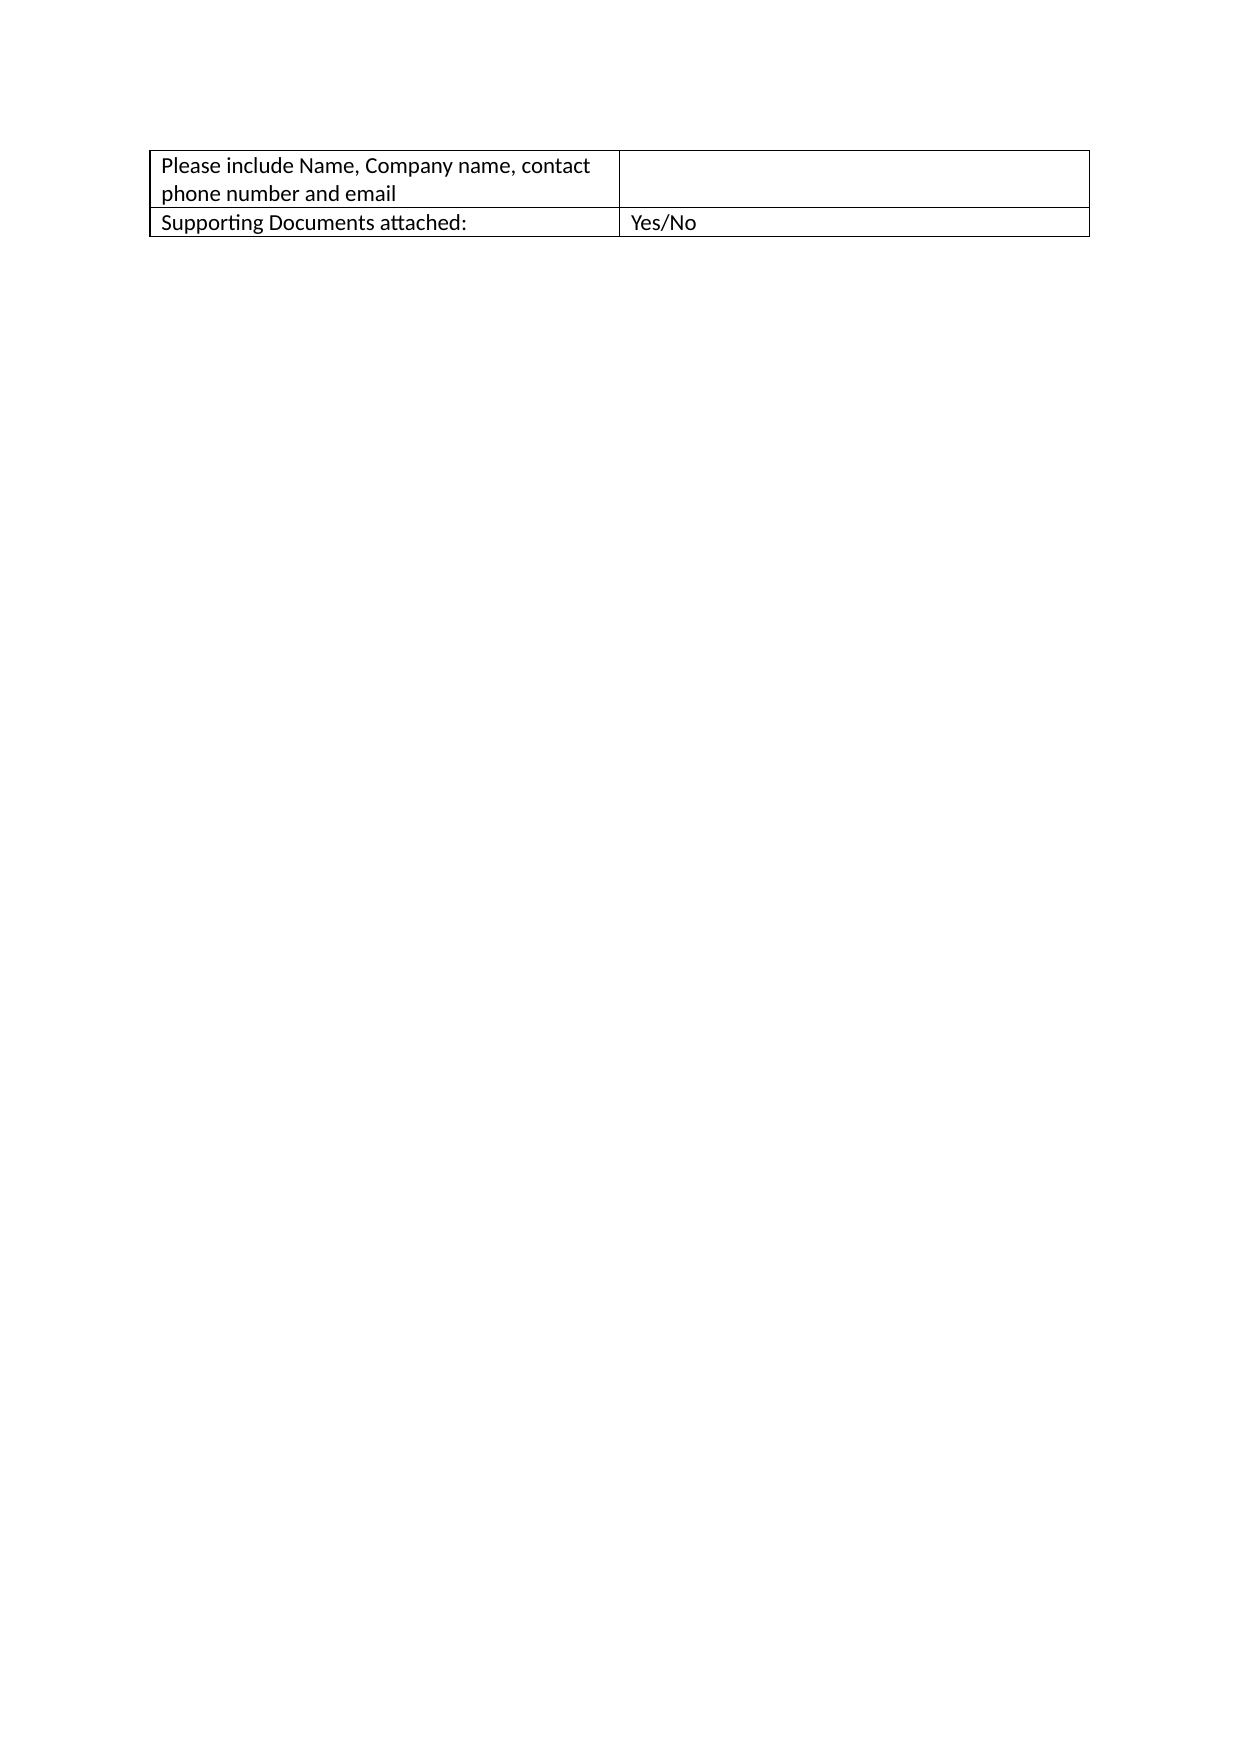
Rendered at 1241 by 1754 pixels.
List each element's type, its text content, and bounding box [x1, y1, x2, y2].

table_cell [151, 151, 619, 207]
table_cell Supporting Documents attached: [151, 208, 619, 236]
table_cell [620, 151, 1089, 207]
table_cell Yes/No [620, 208, 1089, 236]
